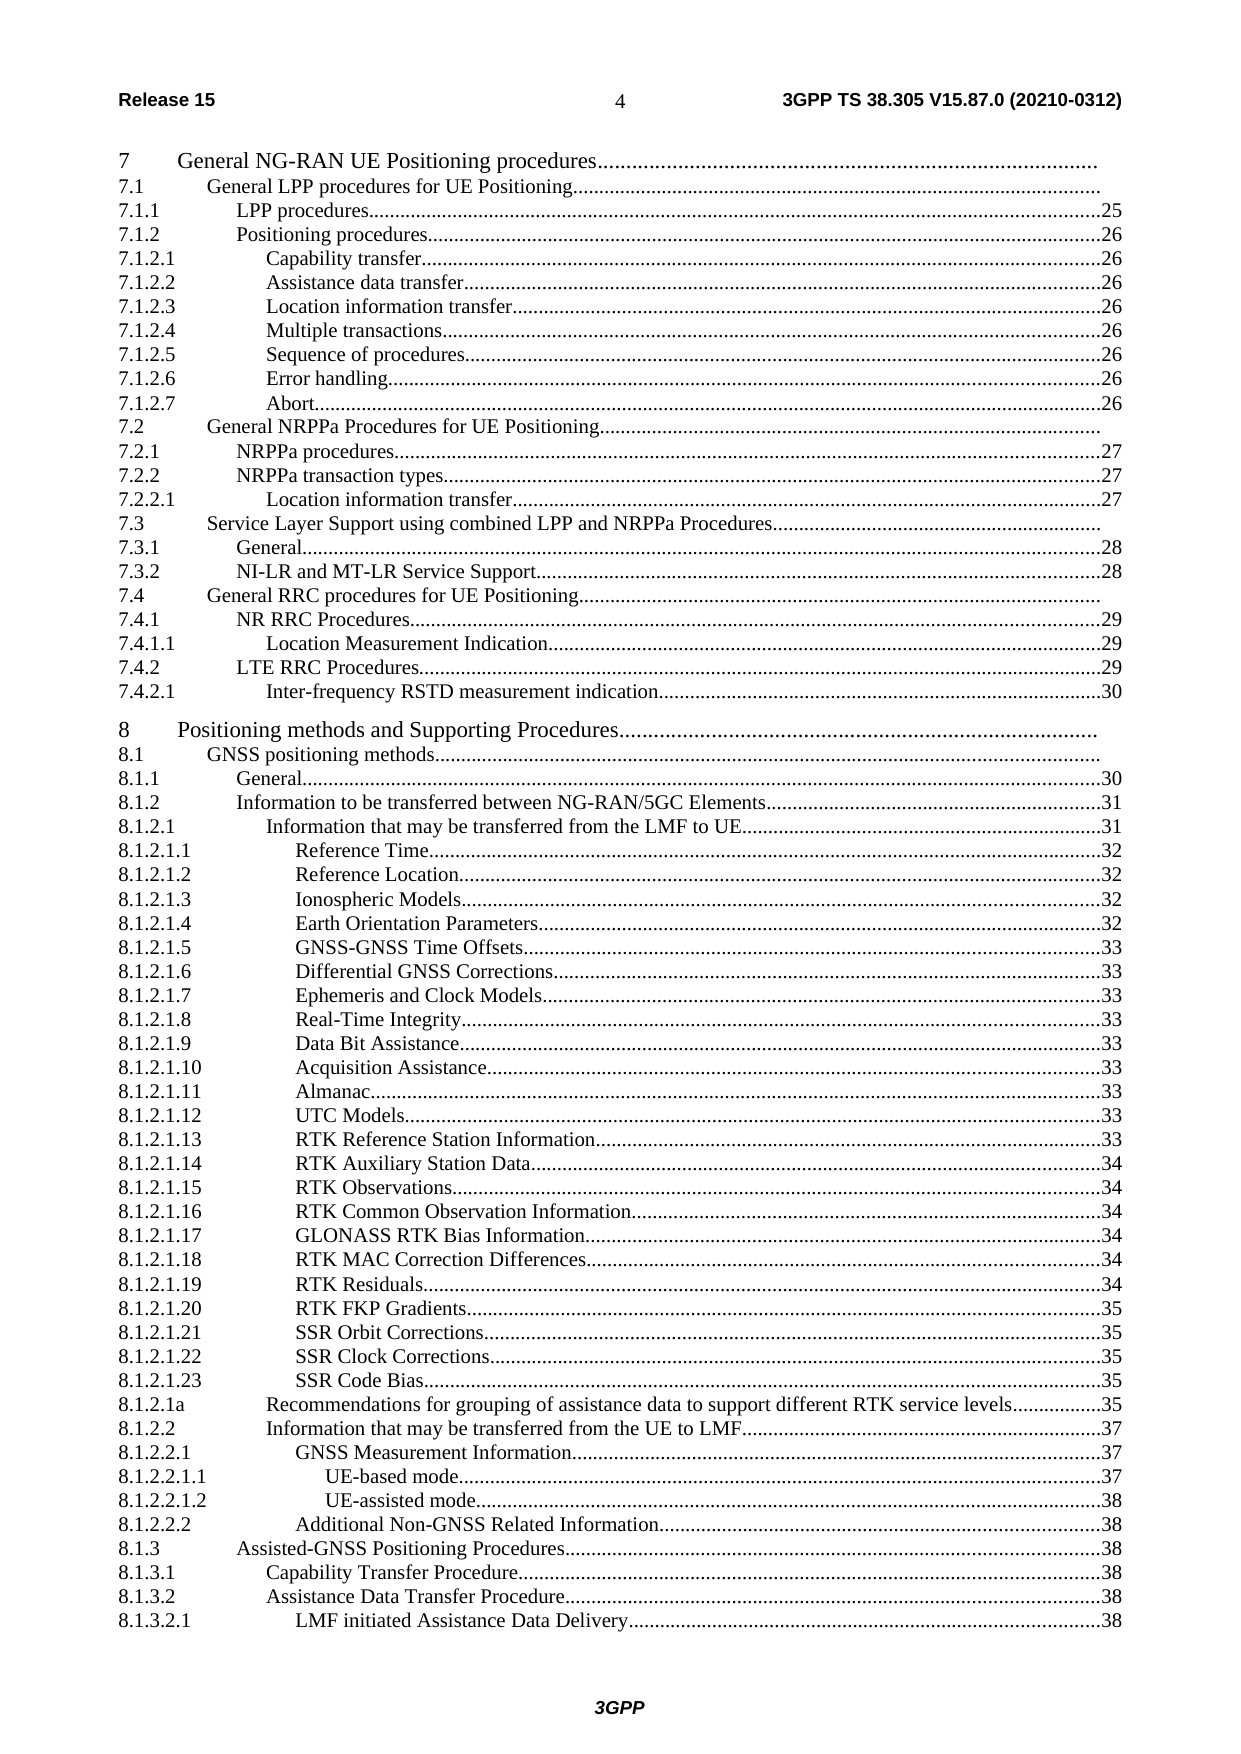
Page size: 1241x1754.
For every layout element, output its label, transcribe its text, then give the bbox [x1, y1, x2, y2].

text 8.1.2.2.2 Additional Non-GNSS Related Information 38 [118, 1512, 1122, 1536]
text 8.1.2.1.6 Differential GNSS Corrections 33 [118, 959, 1122, 983]
text 7.1.2.2 Assistance data transfer 26 [118, 270, 1122, 294]
text 8.1.2.1.18 RTK MAC Correction Differences 34 [118, 1247, 1122, 1271]
text 8.1.2.1.8 Real-Time Integrity 33 [118, 1007, 1122, 1031]
text 7.1.2.1 Capability transfer 26 [118, 246, 1122, 270]
text 7.2 General NRPPa Procedures for UE Positioning 27 [118, 414, 1078, 438]
text 8.1.3.2 Assistance Data Transfer Procedure 38 [118, 1584, 1122, 1608]
text 7.4.1 NR RRC Procedures 29 [118, 607, 1122, 631]
text 8.1.2.2.1.2 UE-assisted mode 38 [118, 1488, 1122, 1512]
text 8.1.3.1 Capability Transfer Procedure 38 [118, 1560, 1122, 1584]
text 8.1.2.1.4 Earth Orientation Parameters 32 [118, 911, 1122, 934]
text 8.1.2.1.5 GNSS-GNSS Time Offsets 33 [118, 934, 1122, 959]
text 7.3 Service Layer Support using combined LPP and NRPPa Procedures 28 [118, 511, 1078, 535]
text 8 Positioning methods and Supporting Procedures 30 [118, 716, 1078, 742]
text 8.1.2.1.10 Acquisition Assistance 33 [118, 1055, 1122, 1079]
text 7.2.1 NRPPa procedures 27 [118, 438, 1122, 463]
text 8.1.2.2 Information that may be transferred from the UE to LMF 37 [118, 1416, 1122, 1440]
text 7.1.2.6 Error handling 26 [118, 366, 1122, 390]
text 8.1 GNSS positioning methods 30 [118, 742, 1078, 766]
text 7.4.2.1 Inter-frequency RSTD measurement indication 30 [118, 679, 1122, 703]
text 7.1.2 Positioning procedures 26 [118, 222, 1122, 246]
text 8.1.2.1.11 Almanac 33 [118, 1079, 1122, 1103]
text 7.4.1.1 Location Measurement Indication 29 [118, 631, 1122, 655]
text 7.1.2.3 Location information transfer 26 [118, 294, 1122, 318]
text 7 General NG-RAN UE Positioning procedures 25 [118, 147, 1078, 174]
text 7.1.1 LPP procedures 25 [118, 198, 1122, 222]
text 8.1.2.1.2 Reference Location 32 [118, 862, 1122, 886]
text 8.1.2.1.23 SSR Code Bias 35 [118, 1368, 1122, 1392]
text 8.1.2.1.17 GLONASS RTK Bias Information 34 [118, 1223, 1122, 1247]
text 8.1.3.2.1 LMF initiated Assistance Data Delivery 38 [118, 1608, 1122, 1632]
text 8.1.2.1.1 Reference Time 32 [118, 838, 1122, 862]
text 8.1.2.1.16 RTK Common Observation Information 34 [118, 1199, 1122, 1223]
text 8.1.2.2.1.1 UE-based mode 37 [118, 1464, 1122, 1488]
text 8.1.2.1.19 RTK Residuals 34 [118, 1271, 1122, 1296]
text 8.1.2.1.15 RTK Observations 34 [118, 1175, 1122, 1199]
text 7.1.2.5 Sequence of procedures 26 [118, 342, 1122, 366]
text 8.1.2.1 Information that may be transferred from the LMF to UE 31 [118, 814, 1122, 838]
text 8.1.2.1.22 SSR Clock Corrections 35 [118, 1344, 1122, 1368]
text 7.4 General RRC procedures for UE Positioning 29 [118, 583, 1078, 607]
text 8.1.2.1.20 RTK FKP Gradients 35 [118, 1296, 1122, 1319]
text 8.1.2.1.21 SSR Orbit Corrections 35 [118, 1319, 1122, 1344]
text 8.1.2.1.14 RTK Auxiliary Station Data 34 [118, 1151, 1122, 1175]
text 8.1.2.1a Recommendations for grouping of assistance data to support different RTK service levels 35 [118, 1392, 1122, 1416]
text 8.1.2.1.7 Ephemeris and Clock Models 33 [118, 983, 1122, 1007]
text 8.1.2.1.9 Data Bit Assistance 33 [118, 1031, 1122, 1055]
text 7.1.2.7 Abort 26 [118, 390, 1122, 414]
text 7.2.2 NRPPa transaction types 27 [118, 463, 1122, 487]
text 7.3.1 General 28 [118, 535, 1122, 559]
text 8.1.3 Assisted-GNSS Positioning Procedures 38 [118, 1536, 1122, 1560]
text 7.2.2.1 Location information transfer 27 [118, 487, 1122, 511]
text 8.1.1 General 30 [118, 766, 1122, 790]
text 7.4.2 LTE RRC Procedures 29 [118, 655, 1122, 679]
text 8.1.2 Information to be transferred between NG-RAN/5GC Elements 31 [118, 790, 1122, 814]
text 7.1.2.4 Multiple transactions 26 [118, 318, 1122, 342]
text 8.1.2.1.3 Ionospheric Models 32 [118, 886, 1122, 911]
text 8.1.2.2.1 GNSS Measurement Information 37 [118, 1440, 1122, 1464]
text 8.1.2.1.13 RTK Reference Station Information 33 [118, 1127, 1122, 1151]
text 7.3.2 NI-LR and MT-LR Service Support 28 [118, 559, 1122, 583]
text 7.1 General LPP procedures for UE Positioning 25 [118, 174, 1078, 198]
text 8.1.2.1.12 UTC Models 33 [118, 1103, 1122, 1127]
